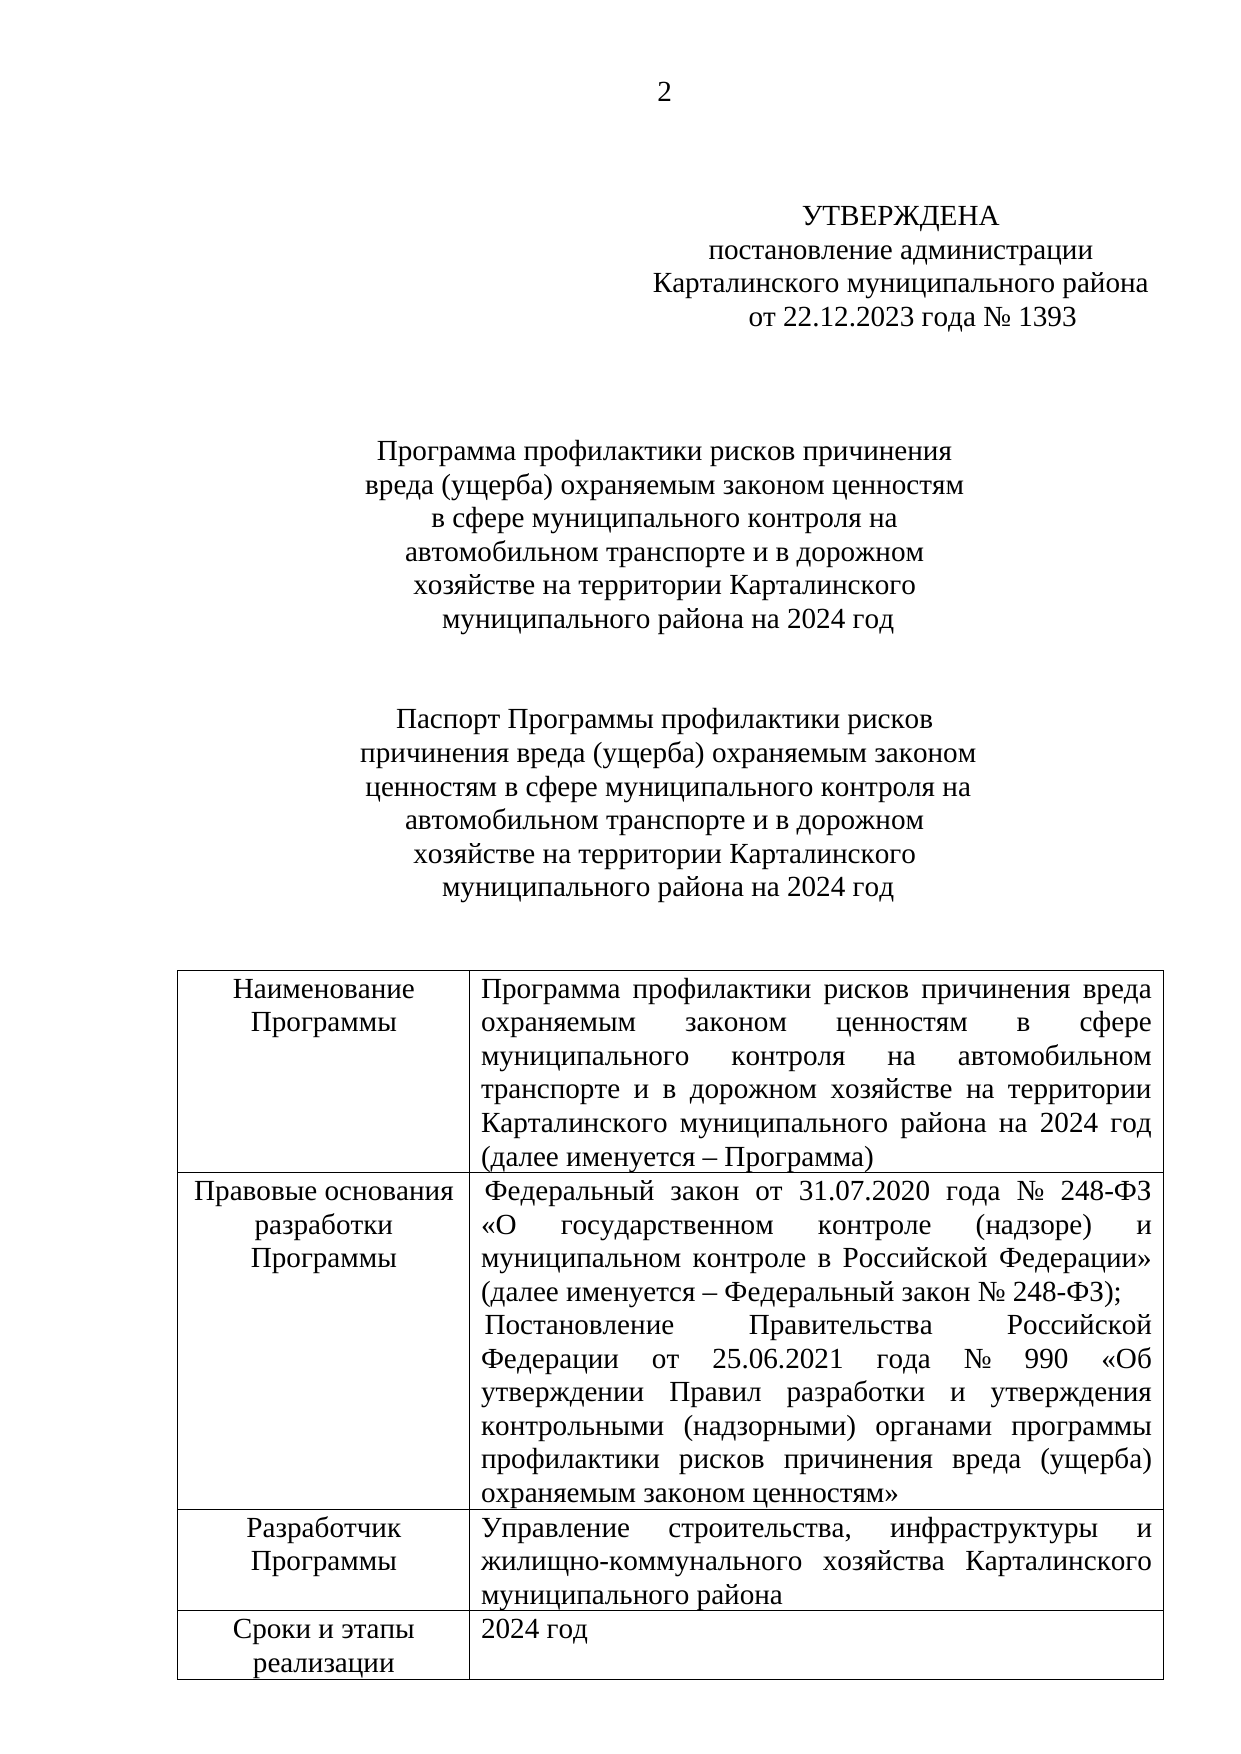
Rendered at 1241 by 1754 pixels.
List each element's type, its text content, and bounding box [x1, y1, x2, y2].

table_cell Разработчик Программы [178, 1510, 469, 1610]
text автомобильном транспорте и в дорожном [177, 534, 1152, 567]
text муниципального района на 2024 год [177, 601, 1152, 634]
table_cell 2024 год [470, 1611, 1163, 1678]
text Карталинского муниципального района [650, 266, 1152, 299]
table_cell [178, 1611, 469, 1678]
text хозяйстве на территории Карталинского [177, 836, 1152, 869]
text УТВЕРЖДЕНА [650, 198, 1152, 232]
text причинения вреда (ущерба) охраняемым законом [177, 735, 1152, 769]
text ценностям в сфере муниципального контроля на [177, 769, 1152, 802]
text вреда (ущерба) охраняемым законом ценностям [177, 467, 1152, 500]
text автомобильном транспорте и в дорожном [177, 802, 1152, 836]
text в сфере муниципального контроля на [177, 500, 1152, 534]
table_cell Федеральный закон от 31.07.2020 года № 248-ФЗ «О государственном контроле (надзоре) и муниципальном контроле в Российской Федерации» (далее именуется – Федеральный закон № 248-ФЗ); Постановление Правительства Российской Федерации от 25.06.2021 года № 990 «Об утверждении Правил разработки и утверждения контрольными (надзорными) органами программы профилактики рисков причинения вреда (ущерба) охраняемым законом ценностям» [470, 1173, 1163, 1509]
table_header Наименование Программы [178, 971, 469, 1172]
text постановление администрации [650, 232, 1152, 266]
table_cell Правовые основания разработки Программы [178, 1173, 469, 1509]
text Программа профилактики рисков причинения [177, 433, 1152, 467]
text от 22.12.2023 года № 1393 [177, 299, 1152, 333]
table_header Программа профилактики рисков причинения вреда охраняемым законом ценностям в сфере муниципального контроля на автомобильном транспорте и в дорожном хозяйстве на территории Карталинского муниципального района на 2024 год (далее именуется – Программа) [470, 971, 1163, 1172]
text муниципального района на 2024 год [177, 869, 1152, 903]
text Паспорт Программы профилактики рисков [177, 702, 1152, 735]
table_cell Управление строительства, инфраструктуры и жилищно-коммунального хозяйства Карталинского муниципального района [470, 1510, 1163, 1610]
text хозяйстве на территории Карталинского [177, 567, 1152, 601]
